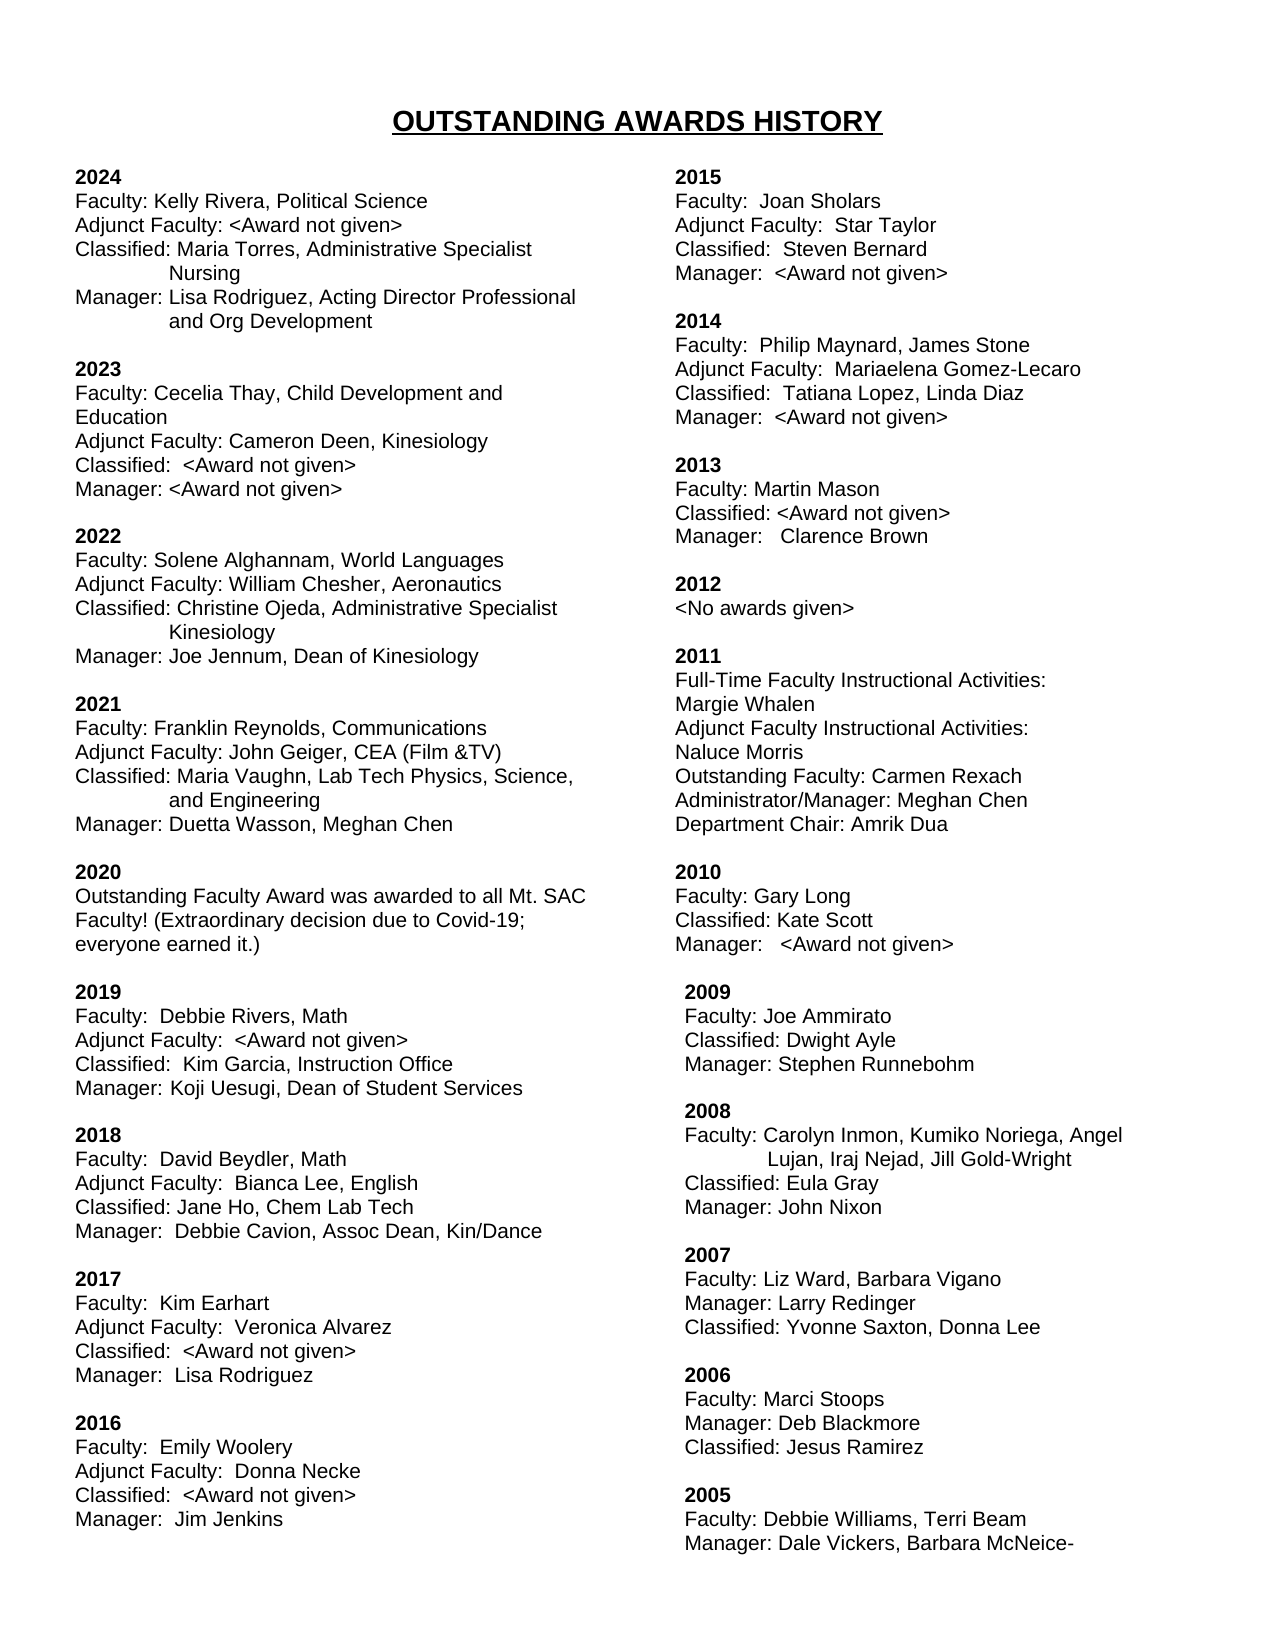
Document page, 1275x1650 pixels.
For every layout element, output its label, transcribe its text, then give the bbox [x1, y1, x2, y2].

text Manager: Duetta Wasson, Meghan Chen [75, 812, 600, 836]
text Manager: <Award not given> [675, 261, 1200, 285]
text Adjunct Faculty: Cameron Deen, Kinesiology [75, 428, 600, 452]
text Faculty: Cecelia Thay, Child Development and Education [75, 381, 600, 428]
text 2015 [675, 165, 1200, 189]
text Faculty: Debbie Rivers, Math [75, 1003, 600, 1027]
text Manager: Koji Uesugi, Dean of Student Services [75, 1075, 600, 1099]
text Adjunct Faculty: Veronica Alvarez [75, 1315, 600, 1339]
text Manager: Lisa Rodriguez, Acting Director Professional and Org Development [75, 285, 600, 333]
text 2012 [675, 572, 1200, 596]
text Adjunct Faculty: <Award not given> [75, 213, 600, 237]
text Manager: <Award not given> [675, 404, 1200, 428]
text 2022 [75, 524, 600, 548]
text 2021 [75, 692, 600, 716]
text Manager: <Award not given> [75, 476, 600, 500]
text Faculty: Liz Ward, Barbara Vigano [684, 1267, 1200, 1291]
text Faculty: Kim Earhart [75, 1291, 600, 1315]
text Classified: Maria Torres, Administrative Specialist Nursing [75, 237, 600, 285]
text 2014 [675, 309, 1200, 333]
text Classified: Dwight Ayle [684, 1027, 1200, 1051]
text OUTSTANDING AWARDS HISTORY [75, 104, 1200, 137]
text Lujan, Iraj Nejad, Jill Gold-Wright [684, 1147, 1200, 1171]
text Classified: <Award not given> [75, 452, 600, 476]
text Manager: Clarence Brown [675, 524, 1200, 548]
text 2009 [684, 979, 1200, 1003]
text Outstanding Faculty Award was awarded to all Mt. SAC Faculty! (Extraordinary decision due to Covid-19; everyone earned it.) [75, 884, 600, 956]
text Manager: Deb Blackmore [684, 1411, 1200, 1435]
text Manager: Dale Vickers, Barbara McNeice- [684, 1531, 1200, 1554]
text 2024 [75, 165, 600, 189]
text Manager: John Nixon [684, 1195, 1200, 1219]
text Faculty: Carolyn Inmon, Kumiko Noriega, Angel [684, 1123, 1200, 1147]
text Faculty: Franklin Reynolds, Communications [75, 716, 600, 740]
text Outstanding Faculty: Carmen Rexach [675, 764, 1200, 788]
text Administrator/Manager: Meghan Chen [675, 788, 1200, 812]
text Adjunct Faculty: Mariaelena Gomez-Lecaro [675, 357, 1200, 381]
text Faculty: Philip Maynard, James Stone [675, 333, 1200, 357]
text Faculty: Solene Alghannam, World Languages [75, 548, 600, 572]
text Manager: Joe Jennum, Dean of Kinesiology [75, 644, 600, 668]
text Classified: Yvonne Saxton, Donna Lee [684, 1315, 1200, 1339]
text Classified: <Award not given> [675, 500, 1200, 524]
text Faculty: Gary Long [675, 884, 1200, 908]
text 2018 [75, 1123, 600, 1147]
text Adjunct Faculty: Donna Necke [75, 1459, 600, 1483]
text Faculty: Joe Ammirato [684, 1003, 1200, 1027]
text Faculty: David Beydler, Math [75, 1147, 600, 1171]
text Manager: Larry Redinger [684, 1291, 1200, 1315]
text Classified: Christine Ojeda, Administrative Specialist Kinesiology [75, 596, 600, 644]
text Adjunct Faculty: Bianca Lee, English [75, 1171, 600, 1195]
text 2005 [684, 1483, 1200, 1507]
text 2017 [75, 1267, 600, 1291]
text Classified: <Award not given> [75, 1483, 600, 1507]
text 2010 [675, 860, 1200, 884]
text Adjunct Faculty: <Award not given> [75, 1027, 600, 1051]
text Faculty: Debbie Williams, Terri Beam [684, 1507, 1200, 1531]
text Classified: Jane Ho, Chem Lab Tech [75, 1195, 600, 1219]
text Manager: Debbie Cavion, Assoc Dean, Kin/Dance [75, 1219, 600, 1243]
text Classified: Tatiana Lopez, Linda Diaz [675, 381, 1200, 404]
text Department Chair: Amrik Dua [675, 812, 1200, 836]
text 2013 [675, 452, 1200, 476]
text Classified: Steven Bernard [675, 237, 1200, 261]
text 2020 [75, 860, 600, 884]
text Classified: Jesus Ramirez [684, 1435, 1200, 1459]
text 2007 [684, 1243, 1200, 1267]
text Classified: Eula Gray [684, 1171, 1200, 1195]
text Classified: <Award not given> [75, 1339, 600, 1363]
text Faculty: Kelly Rivera, Political Science [75, 189, 600, 213]
text Classified: Kate Scott [675, 908, 1200, 932]
text Classified: Kim Garcia, Instruction Office [75, 1051, 600, 1075]
text Margie Whalen [675, 692, 1200, 716]
text Faculty: Emily Woolery [75, 1435, 600, 1459]
text Adjunct Faculty: William Chesher, Aeronautics [75, 572, 600, 596]
text Classified: Maria Vaughn, Lab Tech Physics, Science, and Engineering [75, 764, 600, 812]
text Manager: <Award not given> [675, 932, 1200, 956]
text Manager: Stephen Runnebohm [684, 1051, 1200, 1075]
text Faculty: Martin Mason [675, 476, 1200, 500]
text Manager: Lisa Rodriguez [75, 1363, 600, 1387]
text 2016 [75, 1411, 600, 1435]
text Adjunct Faculty: John Geiger, CEA (Film &TV) [75, 740, 600, 764]
text 2008 [684, 1099, 1200, 1123]
text Faculty: Marci Stoops [684, 1387, 1200, 1411]
text Naluce Morris [675, 740, 1200, 764]
text 2006 [684, 1363, 1200, 1387]
text 2023 [75, 357, 600, 381]
text Adjunct Faculty: Star Taylor [675, 213, 1200, 237]
text 2019 [75, 979, 600, 1003]
text 2011 [675, 644, 1200, 668]
text Manager: Jim Jenkins [75, 1507, 600, 1531]
text Faculty: Joan Sholars [675, 189, 1200, 213]
text Full-Time Faculty Instructional Activities: [675, 668, 1200, 692]
text Adjunct Faculty Instructional Activities: [675, 716, 1200, 740]
text <No awards given> [675, 596, 1200, 620]
